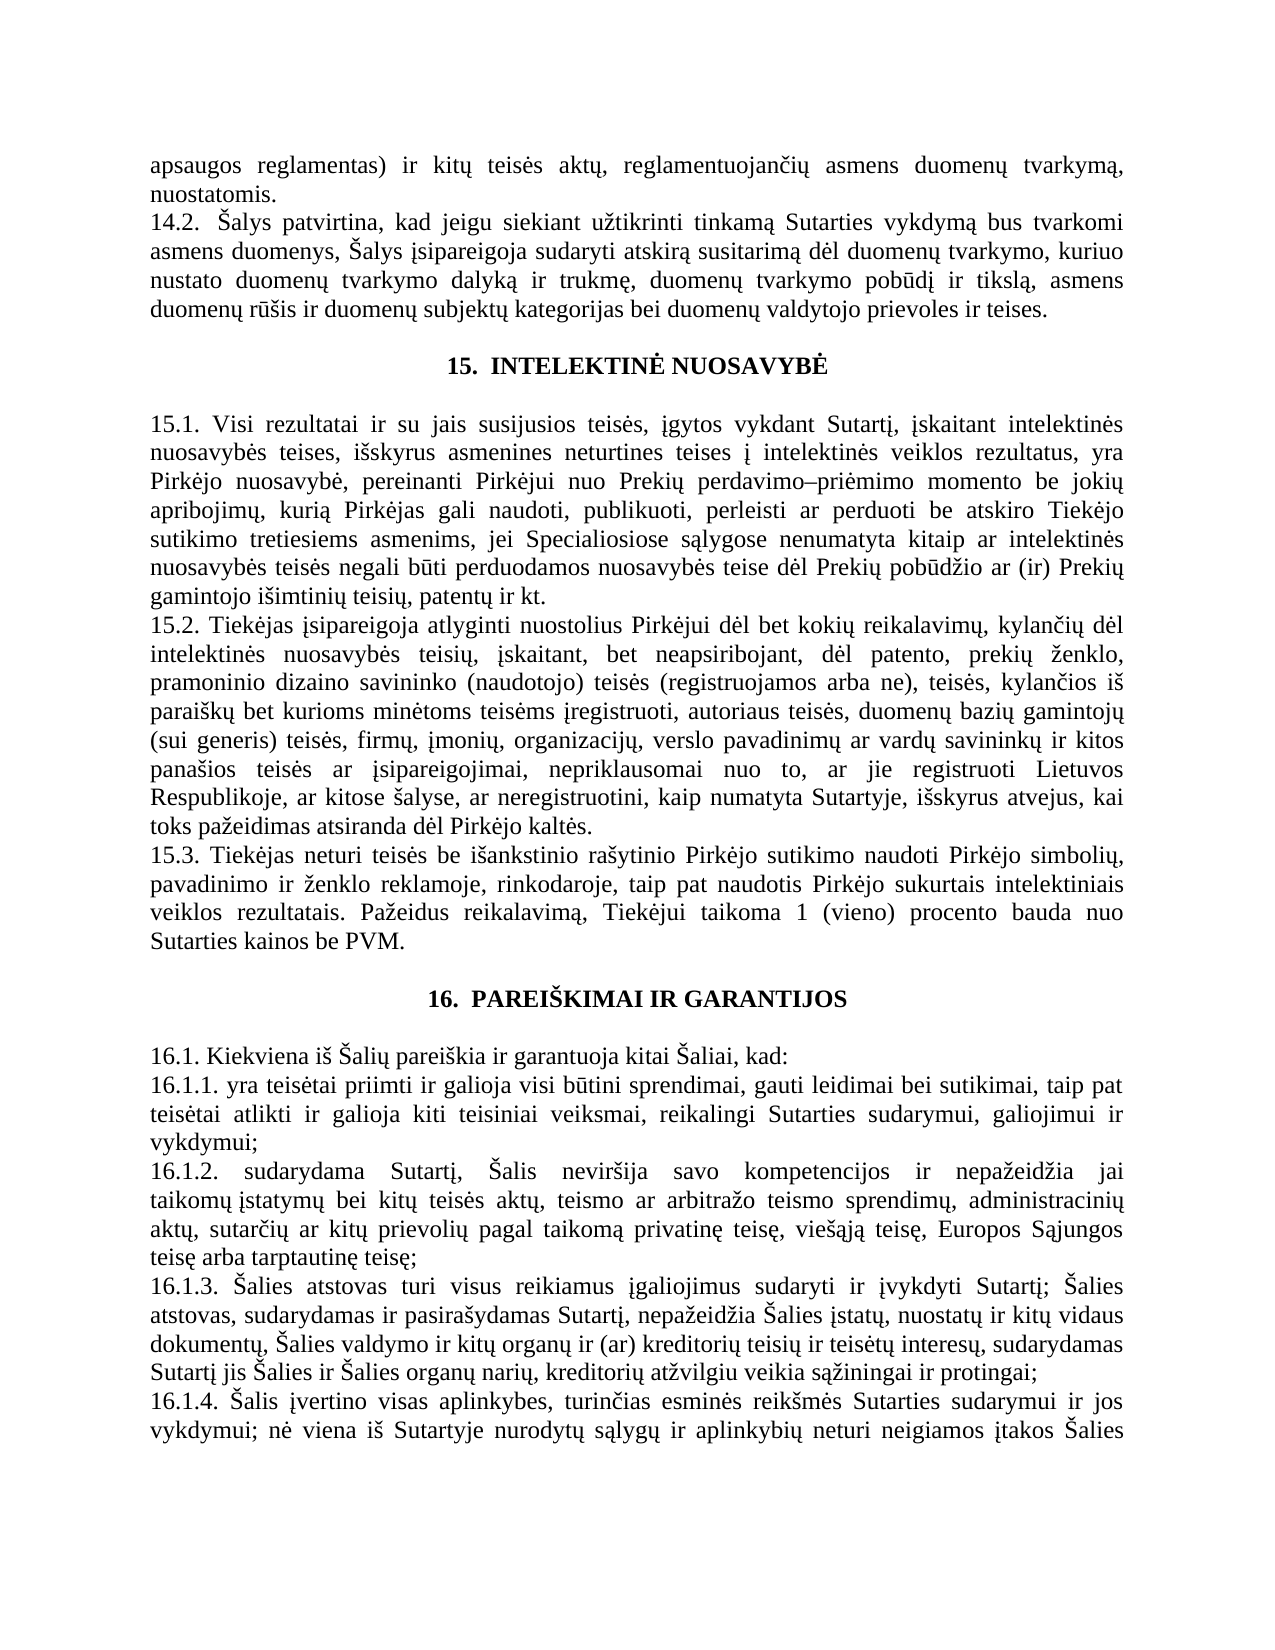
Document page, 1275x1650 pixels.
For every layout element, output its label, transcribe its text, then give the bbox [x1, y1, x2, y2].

text 15.2. Tiekėjas įsipareigoja atlyginti nuostolius Pirkėjui dėl bet kokių reikalavimų, kylančių dėl intelektinės nuosavybės teisių, įskaitant, bet neapsiribojant, dėl patento, prekių ženklo, pramoninio dizaino savininko (naudotojo) teisės (registruojamos arba ne), teisės, kylančios iš paraiškų bet kurioms minėtoms teisėms įregistruoti, autoriaus teisės, duomenų bazių gamintojų (sui generis) teisės, firmų, įmonių, organizacijų, verslo pavadinimų ar vardų savininkų ir kitos panašios teisės ar įsipareigojimai, nepriklausomai nuo to, ar jie registruoti Lietuvos Respublikoje, ar kitose šalyse, ar neregistruotini, kaip numatyta Sutartyje, išskyrus atvejus, kai toks pažeidimas atsiranda dėl Pirkėjo kaltės. [150, 610, 1125, 840]
text 16.1. Kiekviena iš Šalių pareiškia ir garantuoja kitai Šaliai, kad: [150, 1041, 1125, 1070]
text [150, 1386, 1125, 1444]
text 14.2. Šalys patvirtina, kad jeigu siekiant užtikrinti tinkamą Sutarties vykdymą bus tvarkomi asmens duomenys, Šalys įsipareigoja sudaryti atskirą susitarimą dėl duomenų tvarkymo, kuriuo nustato duomenų tvarkymo dalyką ir trukmę, duomenų tvarkymo pobūdį ir tikslą, asmens duomenų rūšis ir duomenų subjektų kategorijas bei duomenų valdytojo prievoles ir teises. [150, 207, 1125, 322]
text 16.1.2. sudarydama Sutartį, Šalis neviršija savo kompetencijos ir nepažeidžia jai taikomų įstatymų bei kitų teisės aktų, teismo ar arbitražo teismo sprendimų, administracinių aktų, sutarčių ar kitų prievolių pagal taikomą privatinę teisę, viešąją teisę, Europos Sąjungos teisę arba tarptautinę teisę; [150, 1156, 1125, 1271]
text 16.1.1. yra teisėtai priimti ir galioja visi būtini sprendimai, gauti leidimai bei sutikimai, taip pat teisėtai atlikti ir galioja kiti teisiniai veiksmai, reikalingi Sutarties sudarymui, galiojimui ir vykdymui; [150, 1070, 1125, 1156]
text 15. INTELEKTINĖ NUOSAVYBĖ [150, 351, 1125, 380]
text 15.3. Tiekėjas neturi teisės be išankstinio rašytinio Pirkėjo sutikimo naudoti Pirkėjo simbolių, pavadinimo ir ženklo reklamoje, rinkodaroje, taip pat naudotis Pirkėjo sukurtais intelektiniais veiklos rezultatais. Pažeidus reikalavimą, Tiekėjui taikoma 1 (vieno) procento bauda nuo Sutarties kainos be PVM. [150, 840, 1125, 955]
text 16.1.3. Šalies atstovas turi visus reikiamus įgaliojimus sudaryti ir įvykdyti Sutartį; Šalies atstovas, sudarydamas ir pasirašydamas Sutartį, nepažeidžia Šalies įstatų, nuostatų ir kitų vidaus dokumentų, Šalies valdymo ir kitų organų ir (ar) kreditorių teisių ir teisėtų interesų, sudarydamas Sutartį jis Šalies ir Šalies organų narių, kreditorių atžvilgiu veikia sąžiningai ir protingai; [150, 1271, 1125, 1386]
text 15.1. Visi rezultatai ir su jais susijusios teisės, įgytos vykdant Sutartį, įskaitant intelektinės nuosavybės teises, išskyrus asmenines neturtines teises į intelektinės veiklos rezultatus, yra Pirkėjo nuosavybė, pereinanti Pirkėjui nuo Prekių perdavimo–priėmimo momento be jokių apribojimų, kurią Pirkėjas gali naudoti, publikuoti, perleisti ar perduoti be atskiro Tiekėjo sutikimo tretiesiems asmenims, jei Specialiosiose sąlygose nenumatyta kitaip ar intelektinės nuosavybės teisės negali būti perduodamos nuosavybės teise dėl Prekių pobūdžio ar (ir) Prekių gamintojo išimtinių teisių, patentų ir kt. [150, 409, 1125, 610]
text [150, 150, 1125, 207]
text 16. PAREIŠKIMAI IR GARANTIJOS [150, 984, 1125, 1012]
